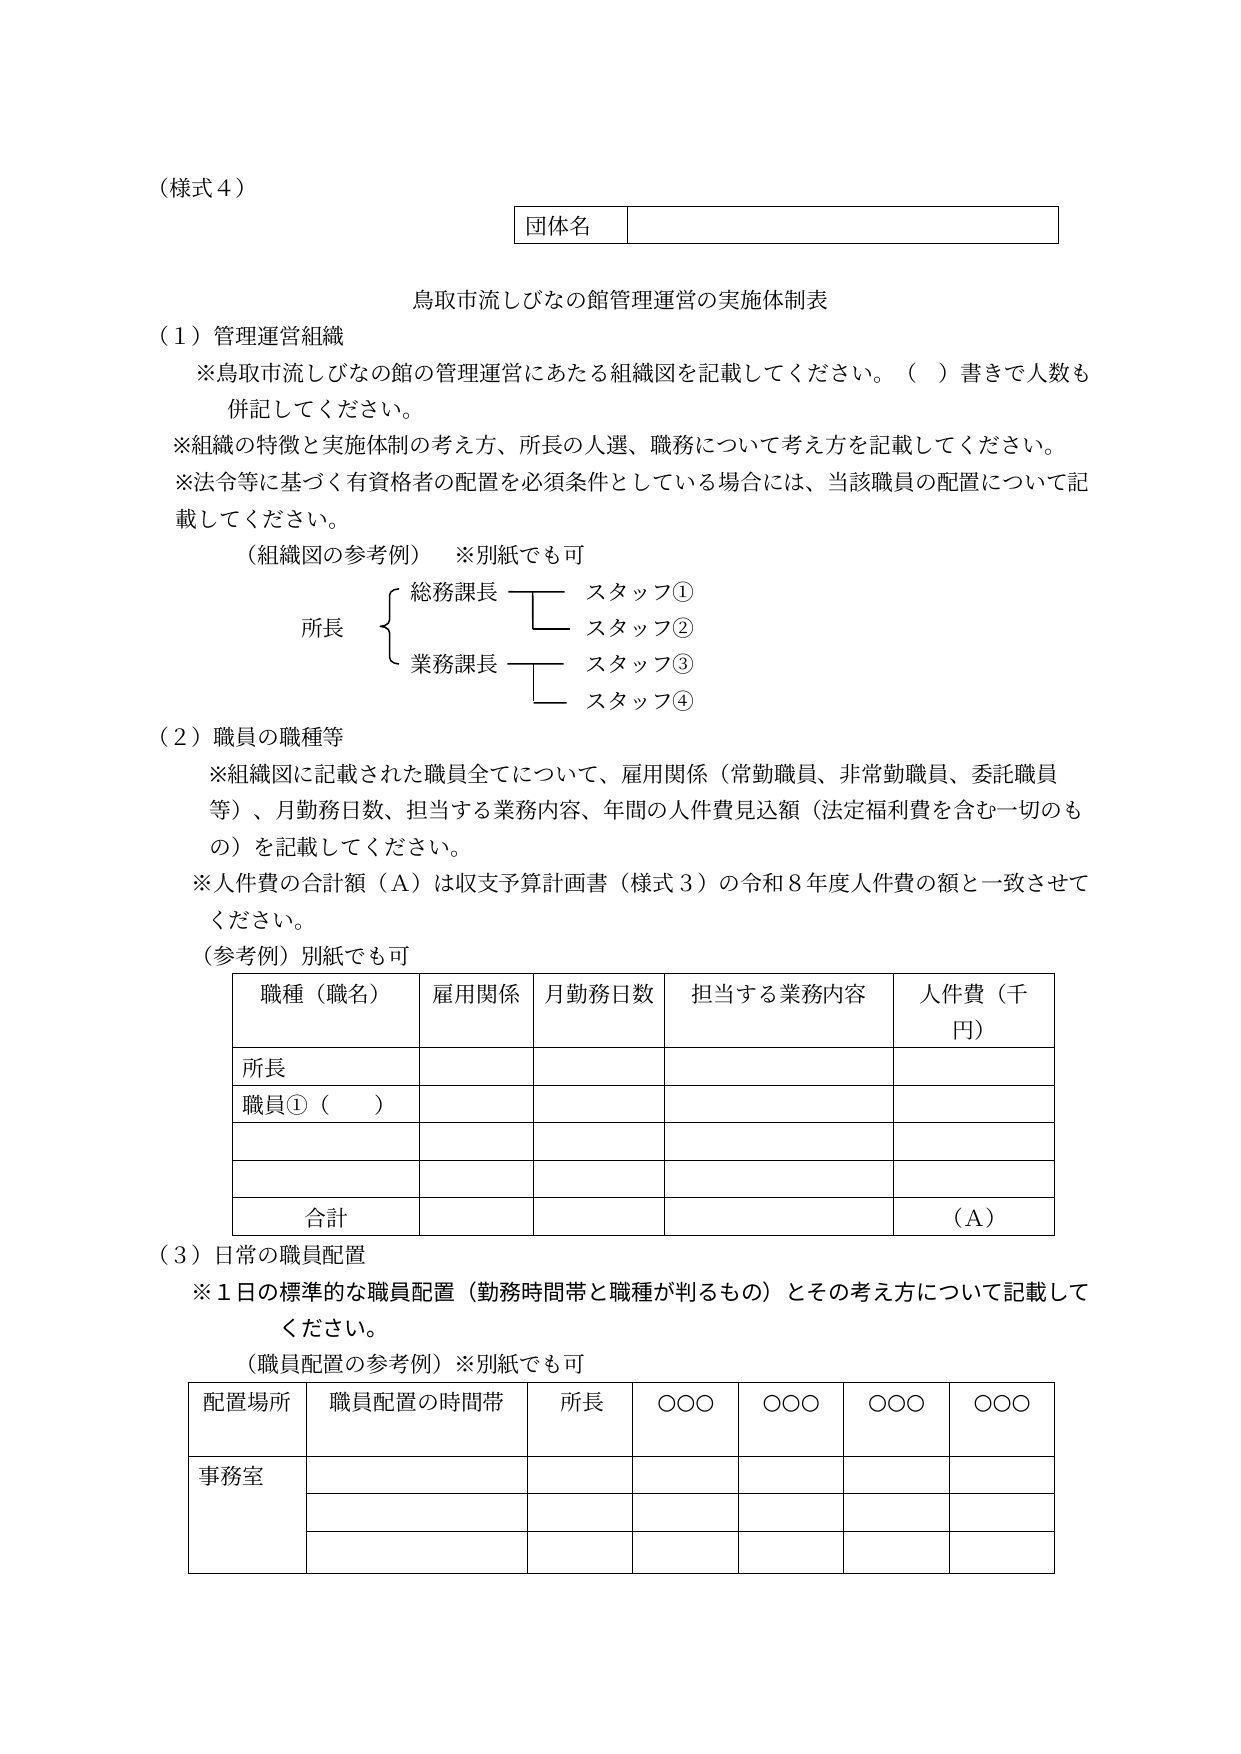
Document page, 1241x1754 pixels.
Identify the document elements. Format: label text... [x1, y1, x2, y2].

table_header 人件費（千円） [894, 974, 1054, 1047]
text （３）日常の職員配置 [148, 1236, 1092, 1272]
table_cell [534, 1048, 664, 1085]
text ※組織図に記載された職員全てについて、雇用関係（常勤職員、非常勤職員、委託職員等）、月勤務日数、担当する業務内容、年間の人件費見込額（法定福利費を含む一切のもの）を記載してください。 [209, 754, 1092, 864]
table_cell [844, 1457, 949, 1493]
table_cell [528, 1457, 632, 1493]
table_cell [307, 1532, 527, 1573]
table_header 雇用関係 [420, 974, 533, 1047]
table_cell [420, 1048, 533, 1085]
table_header 配置場所 [189, 1383, 306, 1456]
text 所長 スタッフ② [387, 609, 1092, 645]
text （２）職員の職種等 [148, 718, 1092, 754]
table_cell 職員①（ ） [233, 1086, 419, 1122]
table_header 職員配置の時間帯 [307, 1383, 527, 1456]
text スタッフ④ [148, 682, 1092, 718]
table_cell [534, 1086, 664, 1122]
text （組織図の参考例） ※別紙でも可 [213, 536, 1092, 572]
table_cell [665, 1198, 893, 1235]
table_header [628, 207, 1058, 243]
table_header 職種（職名） [233, 974, 419, 1047]
table_header 月勤務日数 [534, 974, 664, 1047]
table_cell [894, 1048, 1054, 1085]
table_cell [950, 1532, 1054, 1573]
table_cell [534, 1123, 664, 1160]
table_cell [534, 1198, 664, 1235]
table_cell [844, 1494, 949, 1531]
table_cell [420, 1161, 533, 1197]
text ※鳥取市流しびなの館の管理運営にあたる組織図を記載してください。（ ）書きで人数も併記してください。 [151, 353, 1092, 426]
table_cell [665, 1123, 893, 1160]
table_cell [233, 1123, 419, 1160]
text ※法令等に基づく有資格者の配置を必須条件としている場合には、当該職員の配置について記載してください。 [175, 463, 1092, 536]
text 所長 スタッフ② [148, 609, 388, 645]
table_cell [665, 1048, 893, 1085]
table_cell 合計 [233, 1198, 419, 1235]
table_cell [894, 1161, 1054, 1197]
table_header ○○○ [950, 1383, 1054, 1456]
table_header 担当する業務内容 [665, 974, 893, 1047]
table_cell [665, 1086, 893, 1122]
table_cell [534, 1161, 664, 1197]
table_cell [739, 1457, 843, 1493]
table_cell [894, 1123, 1054, 1160]
table_cell [420, 1086, 533, 1122]
table_cell [528, 1532, 632, 1573]
table_cell [950, 1457, 1054, 1493]
table_header ○○○ [633, 1383, 738, 1456]
text 総務課長 スタッフ① [410, 572, 1092, 609]
text （参考例）別紙でも可 [191, 937, 1092, 973]
table_header 団体名 [515, 207, 627, 243]
table_cell [633, 1457, 738, 1493]
table_cell [307, 1457, 527, 1493]
table_cell [233, 1161, 419, 1197]
table_cell [894, 1086, 1054, 1122]
text ※組織の特徴と実施体制の考え方、所長の人選、職務について考え方を記載してください。 [173, 426, 1092, 463]
table_cell 所長 [233, 1048, 419, 1085]
table_cell 事務室 [189, 1457, 306, 1573]
table_cell [528, 1494, 632, 1531]
table_cell [739, 1532, 843, 1573]
text 業務課長 スタッフ③ [410, 645, 1092, 682]
table_header 所長 [528, 1383, 632, 1456]
text ※人件費の合計額（Ａ）は収支予算計画書（様式３）の令和８年度人件費の額と一致させてください。 [148, 864, 1092, 937]
text 鳥取市流しびなの館管理運営の実施体制表 [148, 281, 1092, 317]
table_cell （Ａ） [894, 1198, 1054, 1235]
table_cell [633, 1532, 738, 1573]
table_cell [420, 1198, 533, 1235]
text （様式４） [148, 169, 1092, 206]
table_cell [420, 1123, 533, 1160]
table_cell [307, 1494, 527, 1531]
table_cell [665, 1161, 893, 1197]
table_cell [633, 1494, 738, 1531]
text ※１日の標準的な職員配置（勤務時間帯と職種が判るもの）とその考え方について記載してください。 [169, 1272, 1092, 1345]
table_cell [950, 1494, 1054, 1531]
table_header ○○○ [844, 1383, 949, 1456]
table_header ○○○ [739, 1383, 843, 1456]
table_cell [739, 1494, 843, 1531]
table_cell [844, 1532, 949, 1573]
text （職員配置の参考例）※別紙でも可 [148, 1345, 1092, 1382]
text （１）管理運営組織 [148, 317, 1092, 353]
